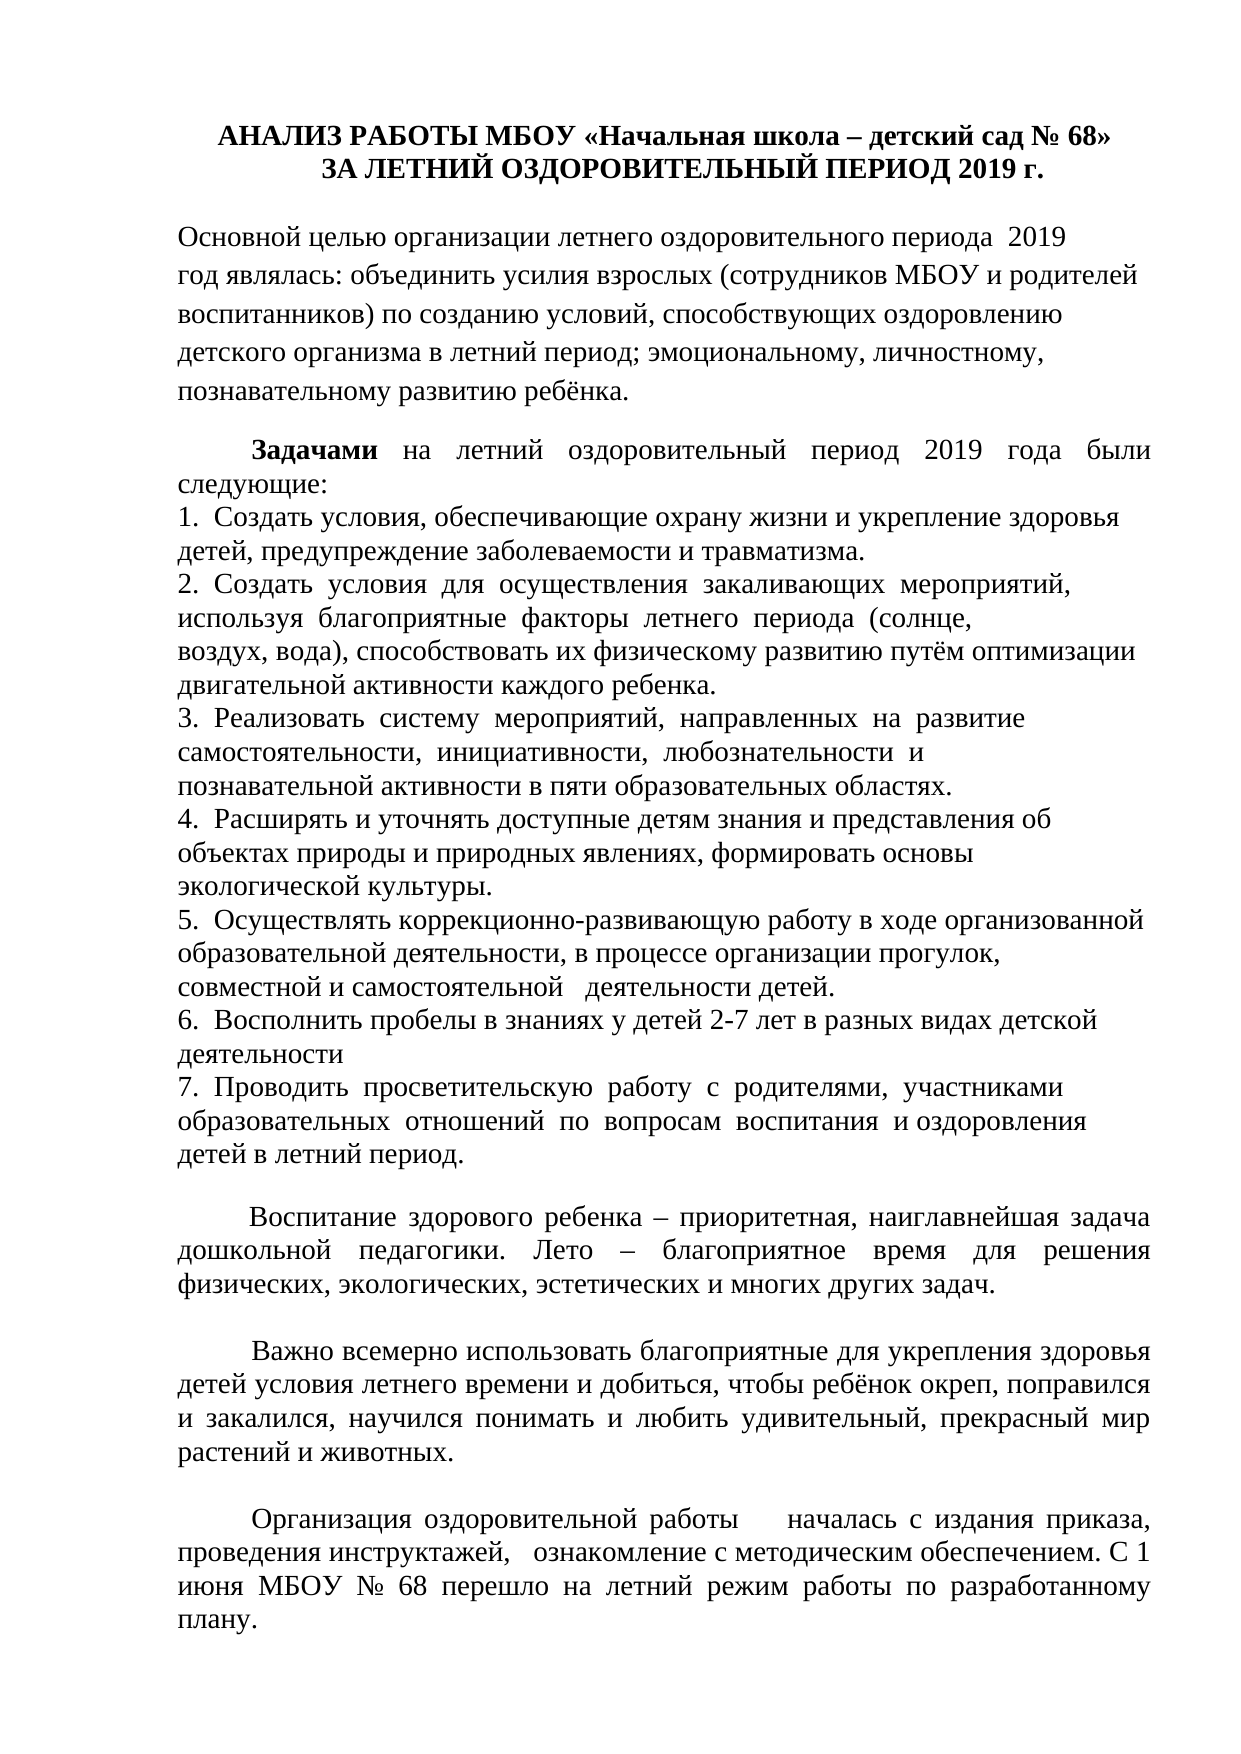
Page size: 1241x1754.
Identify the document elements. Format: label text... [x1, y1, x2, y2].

text ЗА ЛЕТНИЙ ОЗДОРОВИТЕЛЬНЫЙ ПЕРИОД 2019 г. [177, 152, 1152, 185]
text Задачами на летний оздоровительный период 2019 года были следующие: [177, 432, 1152, 499]
text 4. Расширять и уточнять доступные детям знания и представления об объектах природы и природных явлениях, формировать основы экологической культуры. [177, 801, 1152, 902]
text Воспитание здорового ребенка – приоритетная, наиглавнейшая задача дошкольной педагогики. Лето – благоприятное время для решения физических, экологических, эстетических и многих других задач. [177, 1199, 1152, 1299]
text 2. Создать условия для осуществления закаливающих мероприятий, используя благоприятные факторы летнего периода (солнце, [177, 566, 1152, 633]
text 1. Создать условия, обеспечивающие охрану жизни и укрепление здоровья детей, предупреждение заболеваемости и травматизма. [177, 499, 1152, 566]
text 7. Проводить просветительскую работу с родителями, участниками образовательных отношений по вопросам воспитания и оздоровления детей в летний период. [177, 1069, 1152, 1170]
text воздух, вода), способствовать их физическому развитию путём оптимизации двигательной активности каждого ребенка. [177, 633, 1152, 701]
text Основной целью организации летнего оздоровительного периода 2019 год являлась: объединить усилия взрослых (сотрудников МБОУ и родителей воспитанников) по созданию условий, способствующих оздоровлению детского организма в летний период; эмоциональному, личностному, познавательному развитию ребёнка. [177, 219, 1152, 406]
text Организация оздоровительной работы началась с издания приказа, проведения инструктажей, ознакомление с методическим обеспечением. С 1 июня МБОУ № 68 перешло на летний режим работы по разработанному плану. [177, 1501, 1152, 1635]
text познавательной активности в пяти образовательных областях. [177, 768, 1152, 801]
text Важно всемерно использовать благоприятные для укрепления здоровья детей условия летнего времени и добиться, чтобы ребёнок окреп, поправился и закалился, научился понимать и любить удивительный, прекрасный мир растений и животных. [177, 1333, 1152, 1467]
text АНАЛИЗ РАБОТЫ МБОУ «Начальная школа – детский сад № 68» [177, 118, 1152, 152]
text 6. Восполнить пробелы в знаниях у детей 2-7 лет в разных видах детской деятельности [177, 1002, 1152, 1069]
text 3. Реализовать систему мероприятий, направленных на развитие самостоятельности, инициативности, любознательности и [177, 701, 1152, 768]
text 5. Осуществлять коррекционно-развивающую работу в ходе организованной образовательной деятельности, в процессе организации прогулок, совместной и самостоятельной деятельности детей. [177, 902, 1152, 1002]
